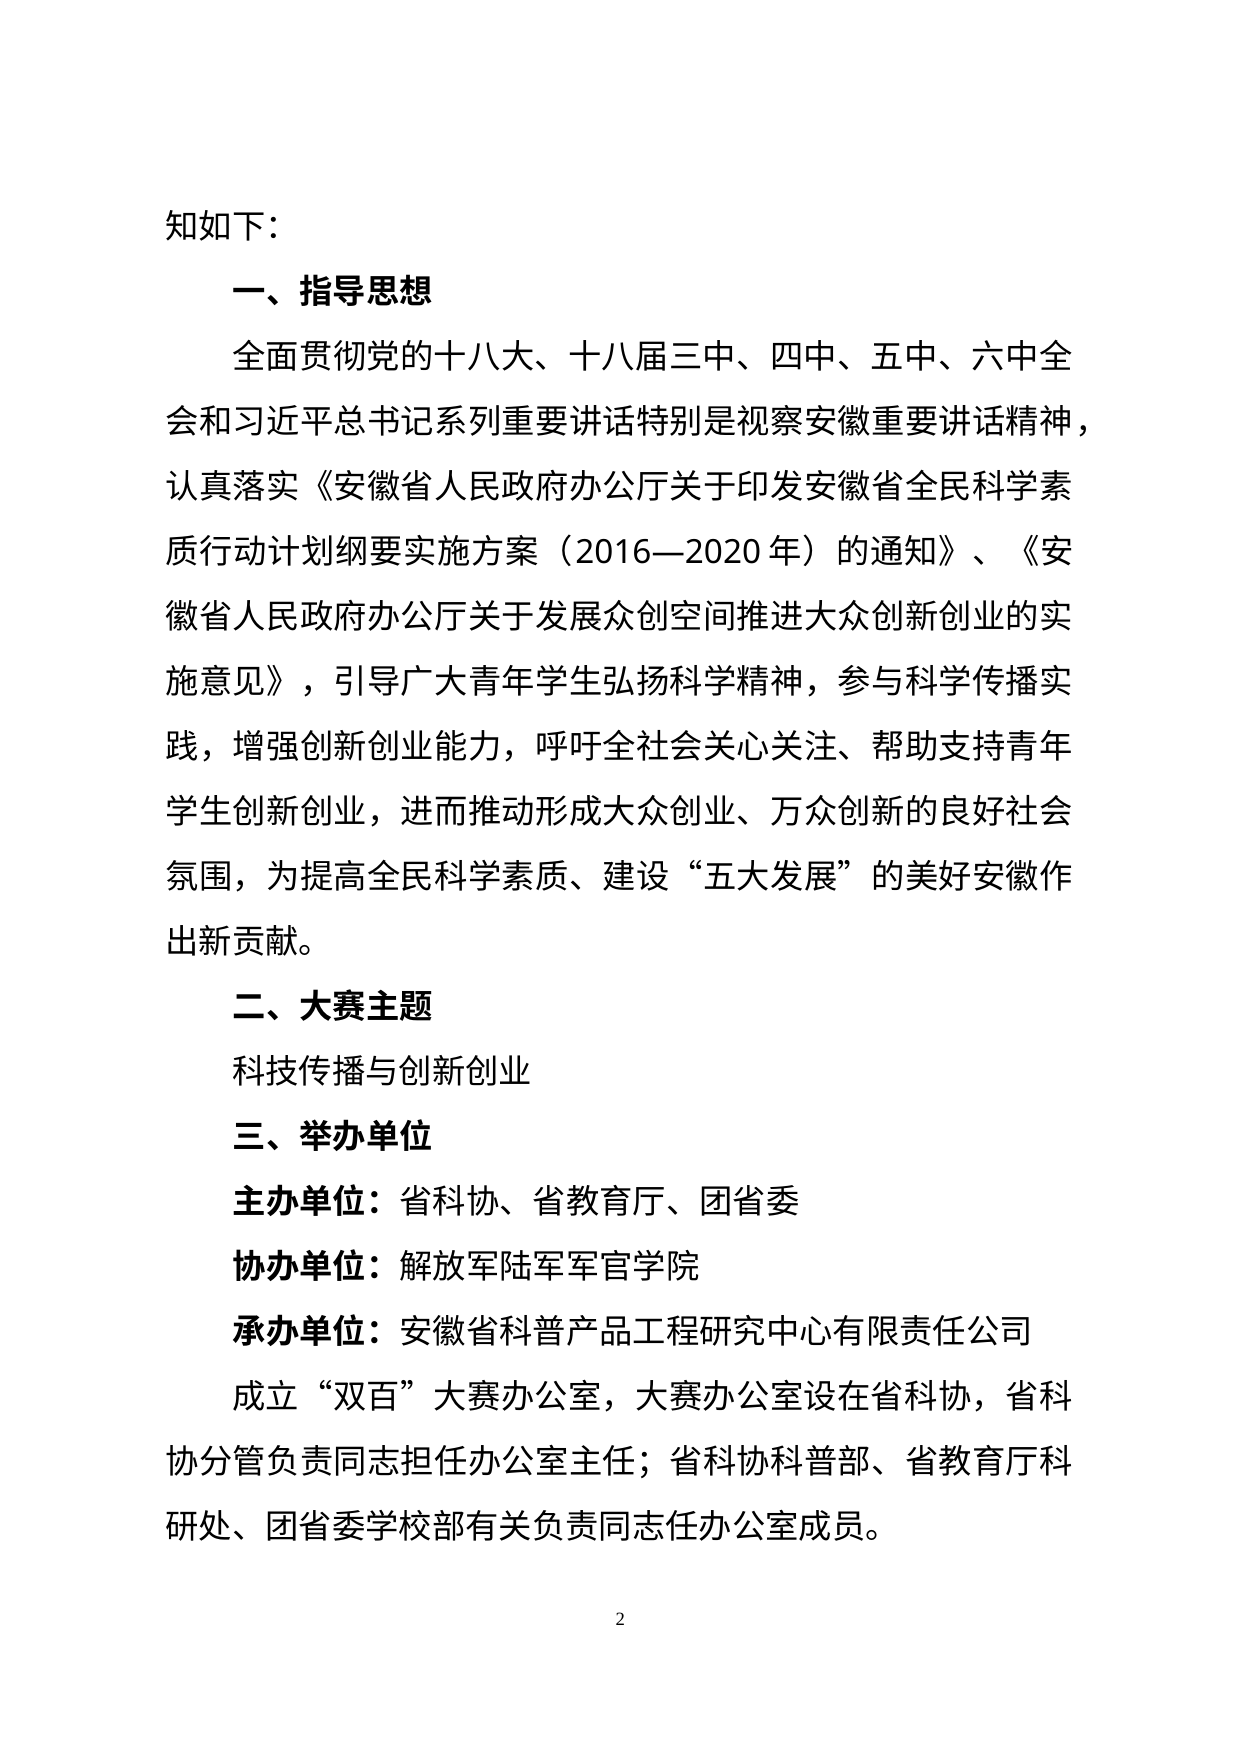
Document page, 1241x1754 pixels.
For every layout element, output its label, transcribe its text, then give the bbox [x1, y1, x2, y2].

text 一、指导思想 [165, 257, 1075, 322]
text 协办单位：解放军陆军军官学院 [165, 1232, 1075, 1297]
text 承办单位：安徽省科普产品工程研究中心有限责任公司 [165, 1297, 1075, 1362]
text 科技传播与创新创业 [165, 1037, 1075, 1102]
text 全面贯彻党的十八大、十八届三中、四中、五中、六中全会和习近平总书记系列重要讲话特别是视察安徽重要讲话精神，认真落实《安徽省人民政府办公厅关于印发安徽省全民科学素质行动计划纲要实施方案（2016—2020年）的通知》、《安徽省人民政府办公厅关于发展众创空间推进大众创新创业的实施意见》，引导广大青年学生弘扬科学精神，参与科学传播实践，增强创新创业能力，呼吁全社会关心关注、帮助支持青年学生创新创业，进而推动形成大众创业、万众创新的良好社会氛围，为提高全民科学素质、建设“五大发展”的美好安徽作出新贡献。 [165, 322, 1075, 972]
list 举办单位 [165, 1102, 1075, 1167]
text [165, 192, 1075, 257]
text 成立“双百”大赛办公室，大赛办公室设在省科协，省科协分管负责同志担任办公室主任；省科协科普部、省教育厅科研处、团省委学校部有关负责同志任办公室成员。 [165, 1362, 1075, 1557]
text 二、大赛主题 [165, 972, 1075, 1037]
text 主办单位：省科协、省教育厅、团省委 [165, 1167, 1075, 1232]
